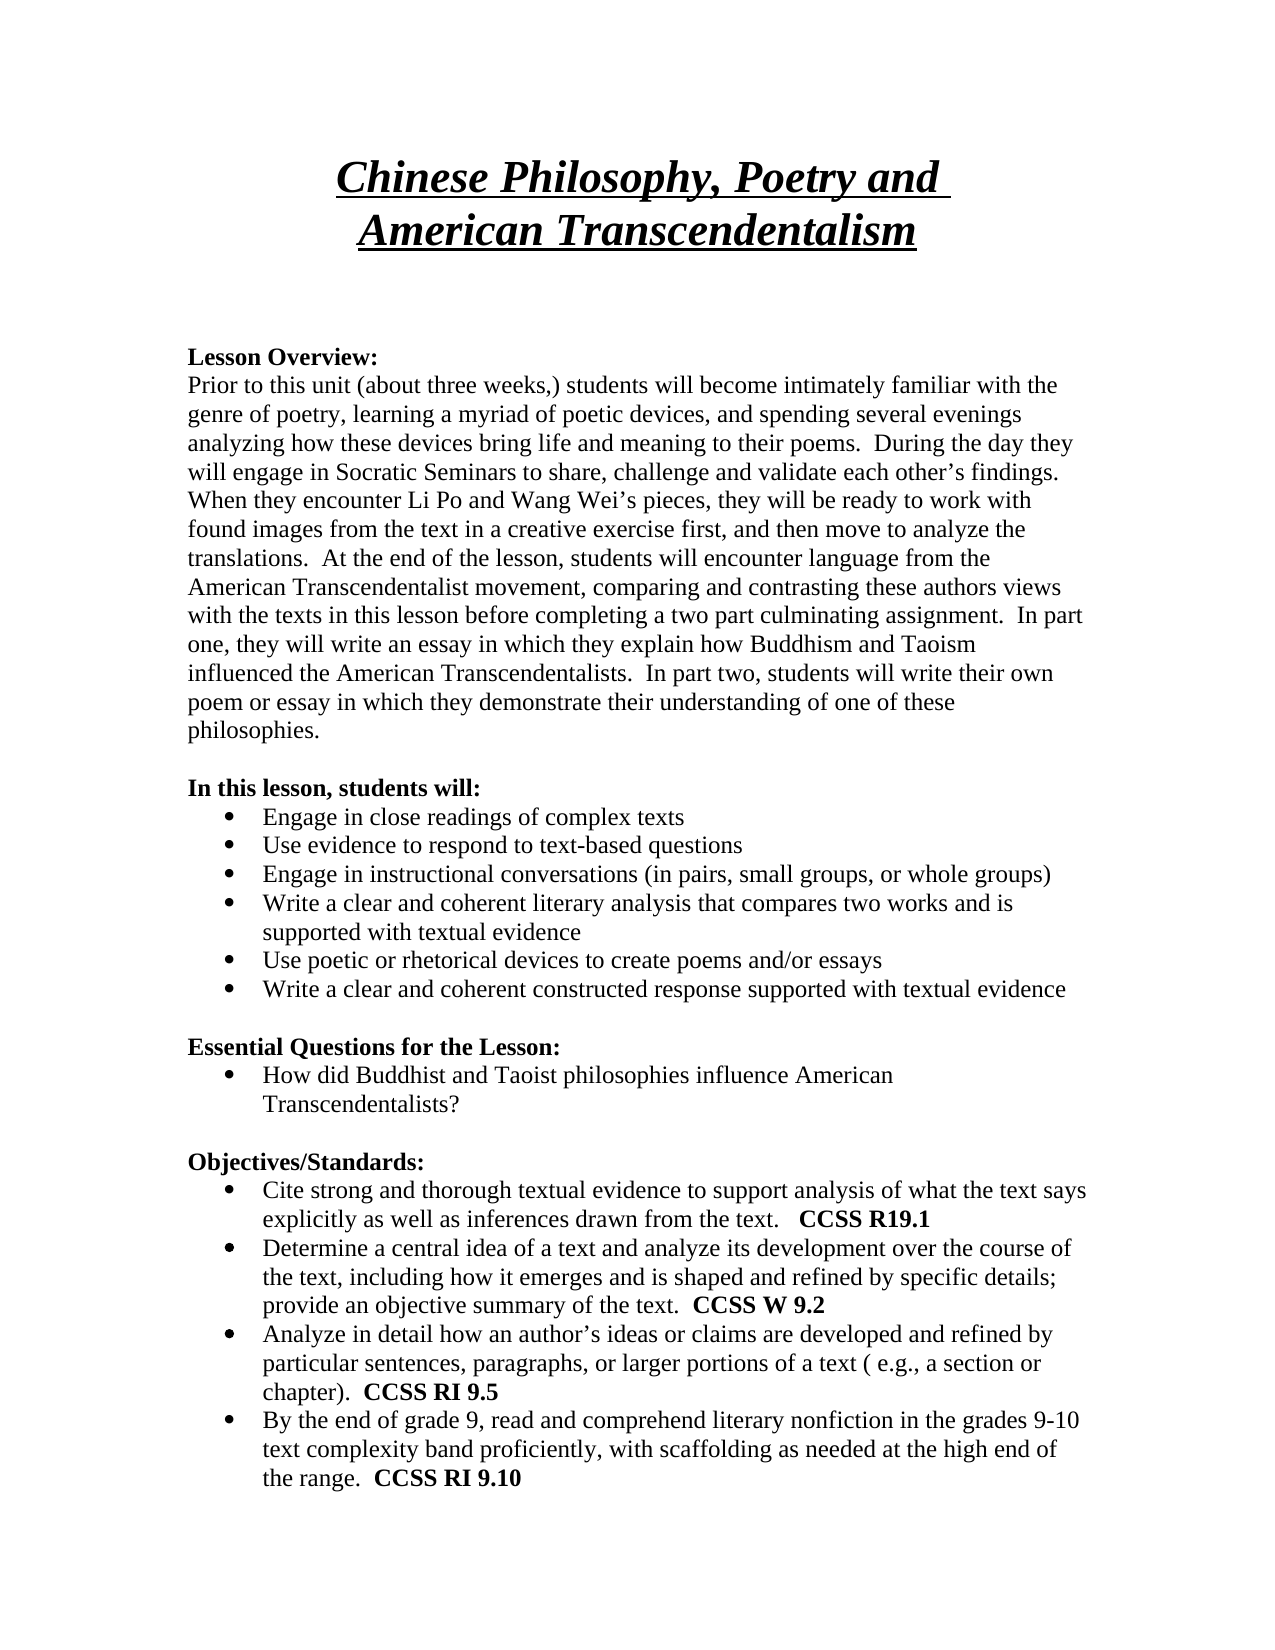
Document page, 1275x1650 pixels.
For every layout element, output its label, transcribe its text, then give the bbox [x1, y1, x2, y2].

list Use evidence to respond to text-based questions [225, 830, 1087, 859]
text Chinese Philosophy, Poetry and [187, 150, 1087, 203]
list Analyze in detail how an author’s ideas or claims are developed and refined by particular sentences, paragraphs, or larger portions of a text ( e.g., a section or chapter). CCSS RI 9.5 [225, 1319, 1087, 1405]
list Write a clear and coherent constructed response supported with textual evidence [225, 974, 1087, 1003]
text Prior to this unit (about three weeks,) students will become intimately familiar with the genre of poetry, learning a myriad of poetic devices, and spending several evenings analyzing how these devices bring life and meaning to their poems. During the day they will engage in Socratic Seminars to share, challenge and validate each other’s findings. When they encounter Li Po and Wang Wei’s pieces, they will be ready to work with found images from the text in a creative exercise first, and then move to analyze the translations. At the end of the lesson, students will encounter language from the American Transcendentalist movement, comparing and contrasting these authors views with the texts in this lesson before completing a two part culminating assignment. In part one, they will write an essay in which they explain how Buddhism and Taoism influenced the American Transcendentalists. In part two, students will write their own poem or essay in which they demonstrate their understanding of one of these philosophies. [187, 370, 1087, 744]
text Objectives/Standards: [187, 1147, 1087, 1175]
list Use poetic or rhetorical devices to create poems and/or essays [225, 945, 1087, 974]
list How did Buddhist and Taoist philosophies influence American Transcendentalists? [225, 1060, 1087, 1118]
text Lesson Overview: [187, 342, 1087, 370]
list Cite strong and thorough textual evidence to support analysis of what the text says explicitly as well as inferences drawn from the text. CCSS R19.1 [225, 1175, 1087, 1233]
list Write a clear and coherent literary analysis that compares two works and is supported with textual evidence [225, 888, 1087, 945]
list Determine a central idea of a text and analyze its development over the course of the text, including how it emerges and is shaped and refined by specific details; provide an objective summary of the text. CCSS W 9.2 [225, 1233, 1087, 1319]
text Essential Questions for the Lesson: [187, 1032, 1087, 1060]
text American Transcendentalism [187, 203, 1087, 255]
list Engage in close readings of complex texts [225, 802, 1087, 830]
list By the end of grade 9, read and comprehend literary nonfiction in the grades 9-10 text complexity band proficiently, with scaffolding as needed at the high end of the range. CCSS RI 9.10 [225, 1405, 1087, 1492]
list Engage in instructional conversations (in pairs, small groups, or whole groups) [225, 859, 1087, 888]
text In this lesson, students will: [187, 773, 1087, 802]
